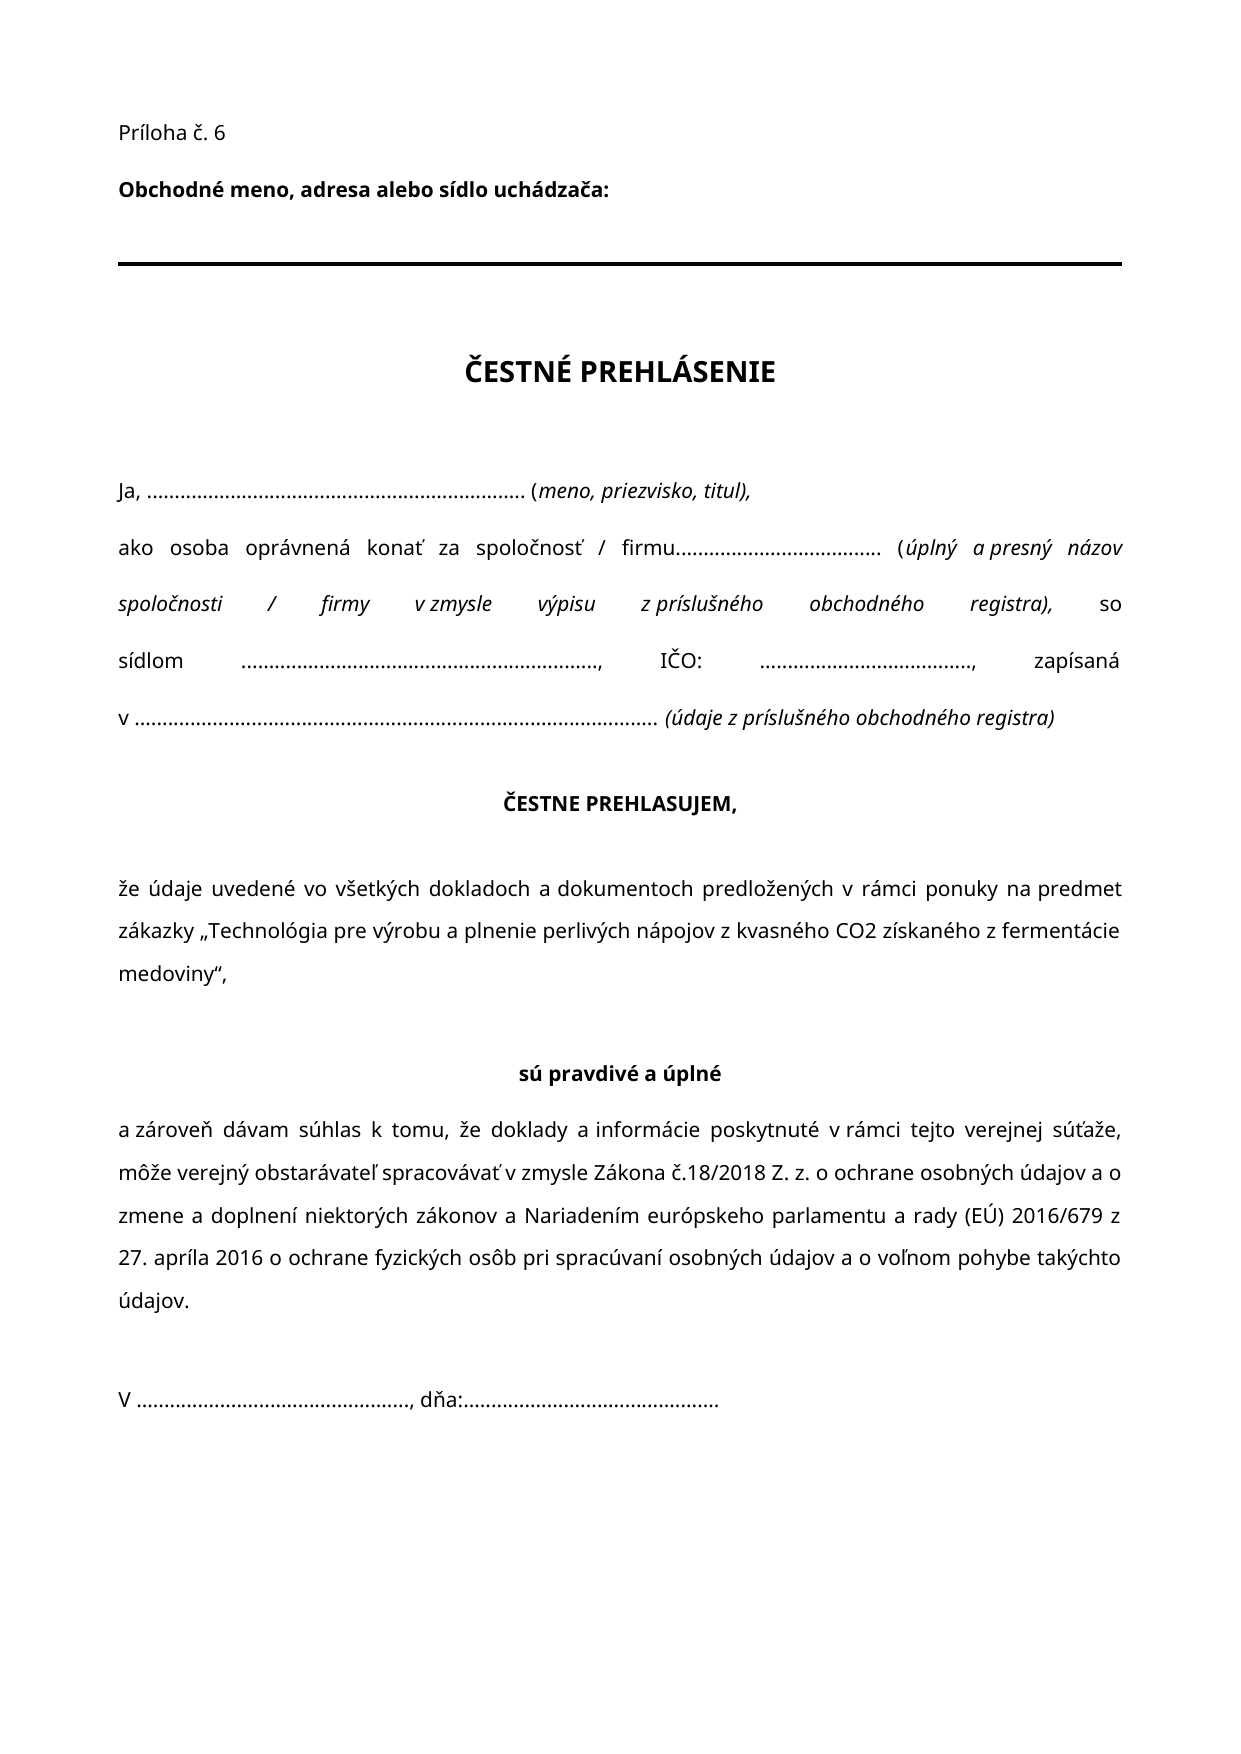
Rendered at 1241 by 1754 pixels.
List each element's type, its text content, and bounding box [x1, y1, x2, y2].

list Príloha č. 6 [118, 118, 1122, 147]
list Ja, .................................................................... (meno, priezvisko, titul), [118, 476, 1122, 504]
list a zároveň dávam súhlas k tomu, že doklady a informácie poskytnuté v rámci tejto verejnej súťaže, môže verejný obstarávateľ spracovávať v zmysle Zákona č.18/2018 Z. z. o ochrane osobných údajov a o zmene a doplnení niektorých zákonov a Nariadením európskeho parlamentu a rady (EÚ) 2016/679 z 27. apríla 2016 o ochrane fyzických osôb pri spracúvaní osobných údajov a o voľnom pohybe takýchto údajov. [118, 1116, 1122, 1314]
list V ................................................., dňa:.............................................. [118, 1385, 1122, 1414]
list ČESTNÉ PREHLÁSENIE [118, 351, 1122, 391]
list Obchodné meno, adresa alebo sídlo uchádzača: [118, 175, 1122, 203]
list že údaje uvedené vo všetkých dokladoch a dokumentoch predložených v rámci ponuky na predmet zákazky „Technológia pre výrobu a plnenie perlivých nápojov z kvasného CO2 získaného z fermentácie medoviny“, [118, 874, 1122, 988]
list ČESTNE PREHLASUJEM, [118, 789, 1122, 817]
list ako osoba oprávnená konať za spoločnosť / firmu..................................... (úplný a presný názov spoločnosti / firmy v zmysle výpisu z príslušného obchodného registra), so sídlom ................................................................, IČO: ......................................, zapísaná v .............................................................................................. (údaje z príslušného obchodného registra) [118, 533, 1122, 732]
list sú pravdivé a úplné [118, 1059, 1122, 1087]
